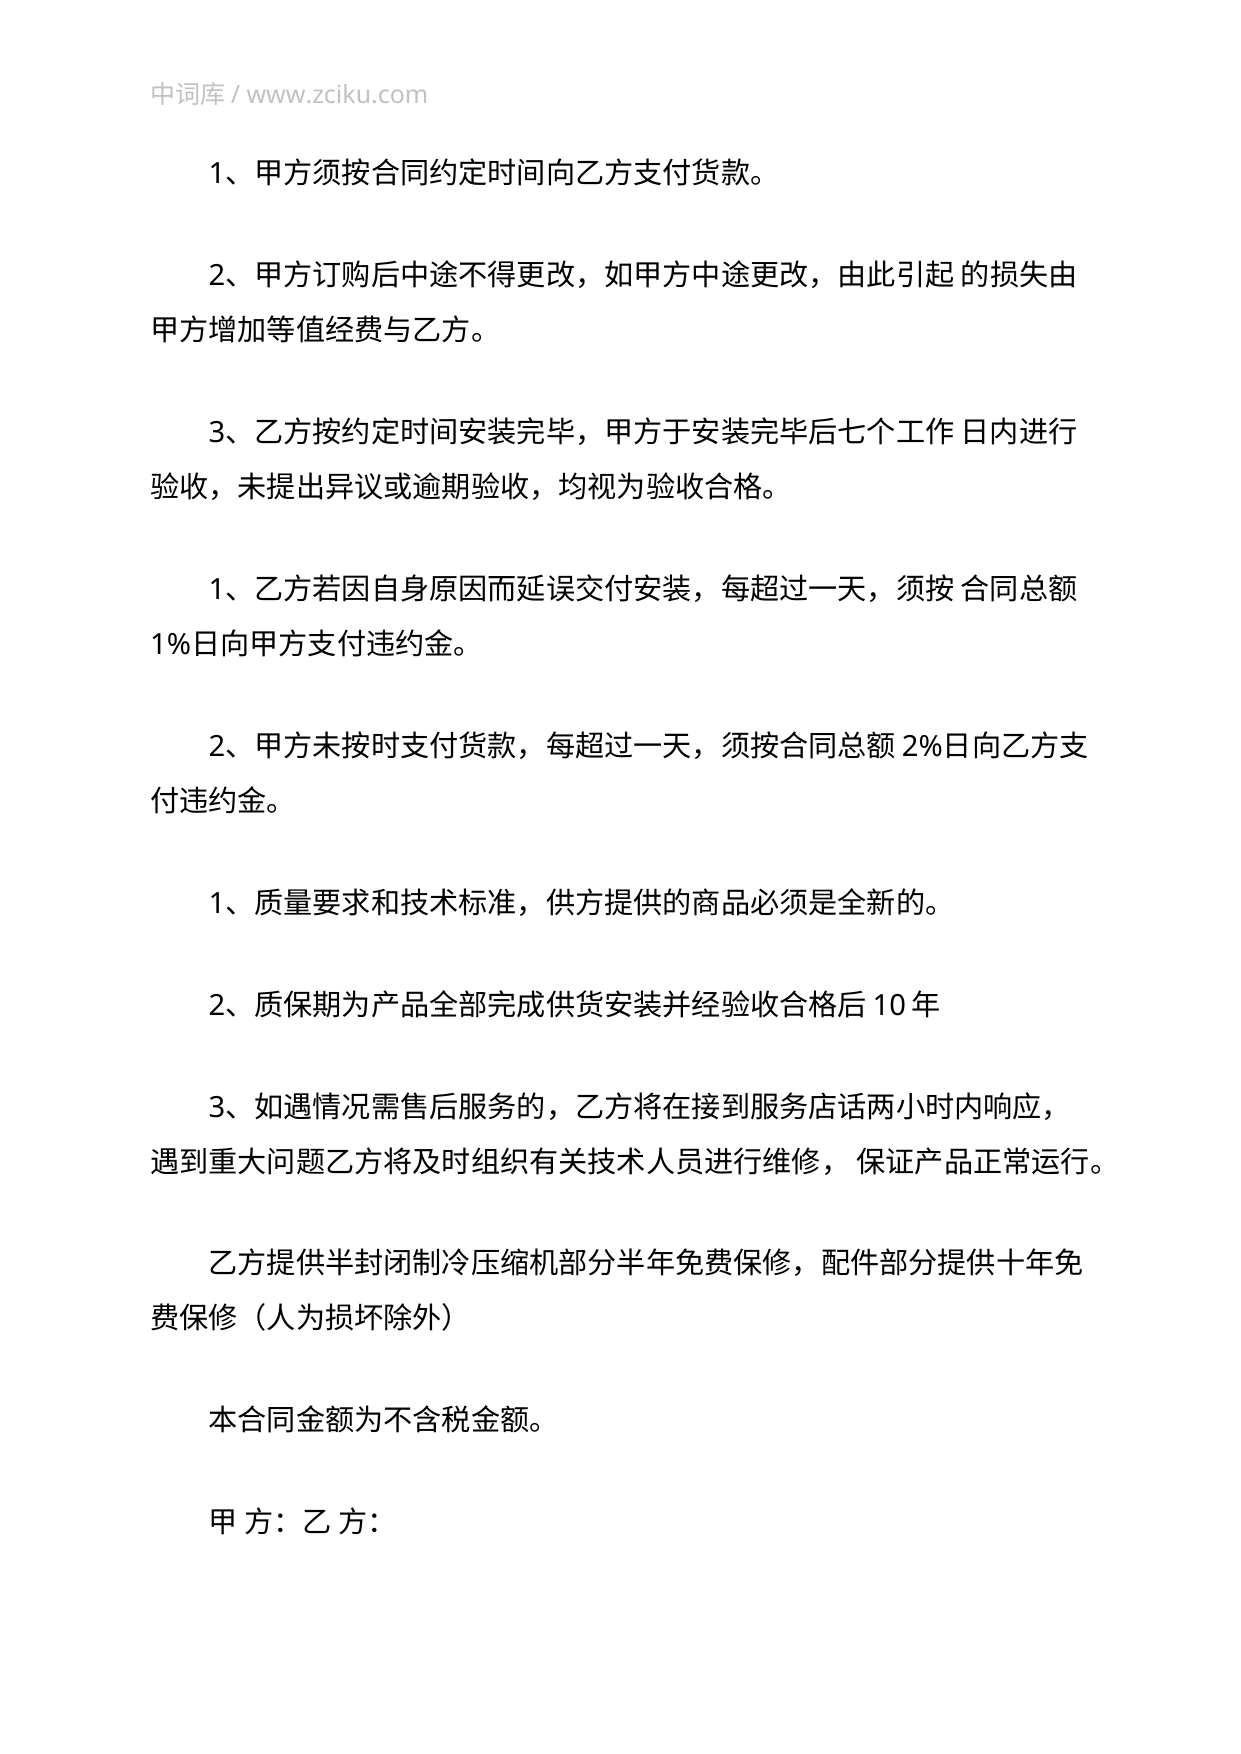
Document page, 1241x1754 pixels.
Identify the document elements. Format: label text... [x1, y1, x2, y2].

text 1、乙方若因自身原因而延误交付安装，每超过一天，须按 合同总额1%日向甲方支付违约金。 [150, 566, 1090, 663]
text 1、质量要求和技术标准，供方提供的商品必须是全新的。 [150, 879, 1090, 922]
text 3、乙方按约定时间安装完毕，甲方于安装完毕后七个工作 日内进行验收，未提出异议或逾期验收，均视为验收合格。 [150, 409, 1090, 506]
text 2、甲方未按时支付货款，每超过一天，须按合同总额2%日向乙方支付违约金。 [150, 722, 1090, 820]
text 2、甲方订购后中途不得更改，如甲方中途更改，由此引起 的损失由甲方增加等值经费与乙方。 [150, 252, 1090, 349]
text 3、如遇情况需售后服务的，乙方将在接到服务店话两小时内响应，遇到重大问题乙方将及时组织有关技术人员进行维修， 保证产品正常运行。 [150, 1083, 1090, 1181]
text 1、甲方须按合同约定时间向乙方支付货款。 [150, 150, 1090, 192]
text 本合同金额为不含税金额。 [150, 1397, 1090, 1439]
text 甲 方：乙 方： [150, 1498, 1090, 1541]
text 乙方提供半封闭制冷压缩机部分半年免费保修，配件部分提供十年免费保修（人为损坏除外） [150, 1240, 1090, 1337]
text 2、质保期为产品全部完成供货安装并经验收合格后10年 [150, 981, 1090, 1024]
